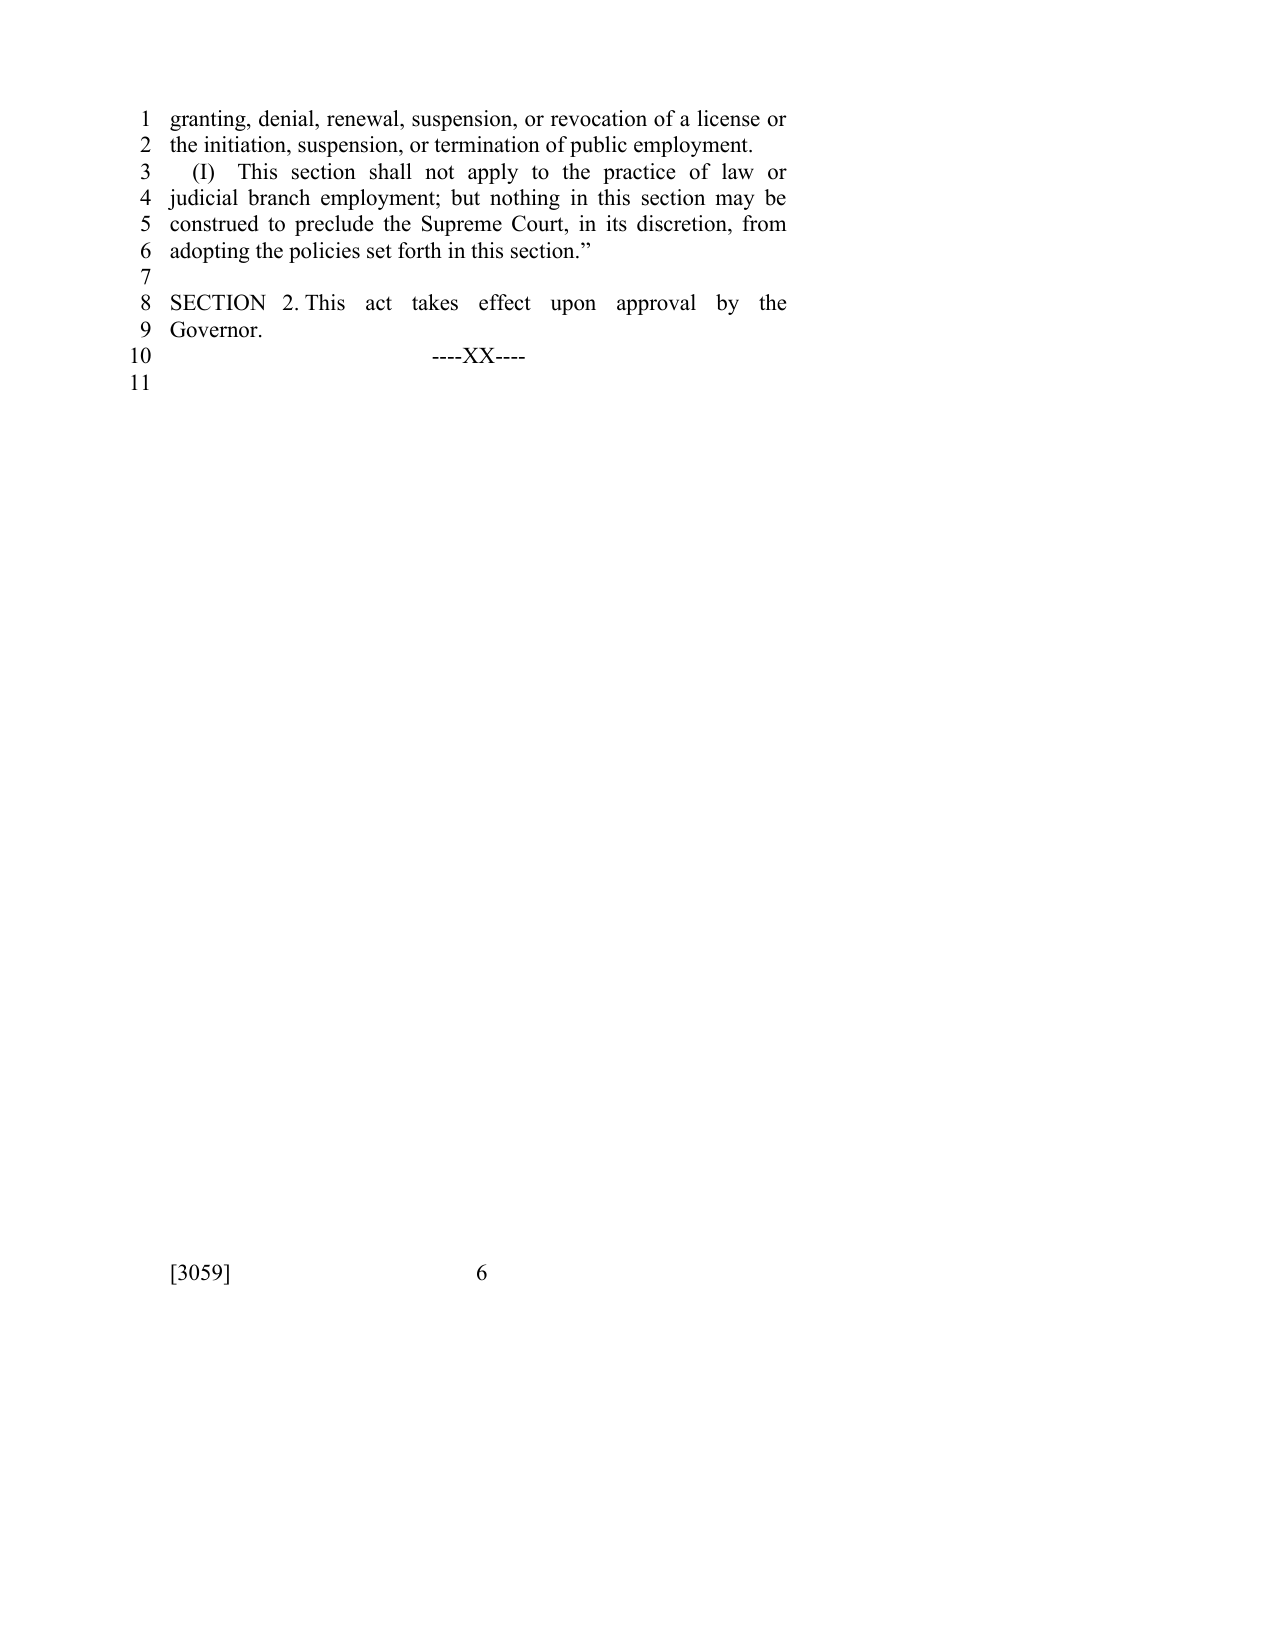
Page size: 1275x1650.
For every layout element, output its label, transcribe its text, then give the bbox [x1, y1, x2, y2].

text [169, 105, 787, 158]
text SECTION 2. This act takes effect upon approval by the Governor. [169, 289, 787, 342]
text (I) This section shall not apply to the practice of law or judicial branch employment; but nothing in this section may be construed to preclude the Supreme Court, in its discretion, from adopting the policies set forth in this section.” [169, 158, 787, 263]
text ----XX---- [169, 342, 787, 368]
